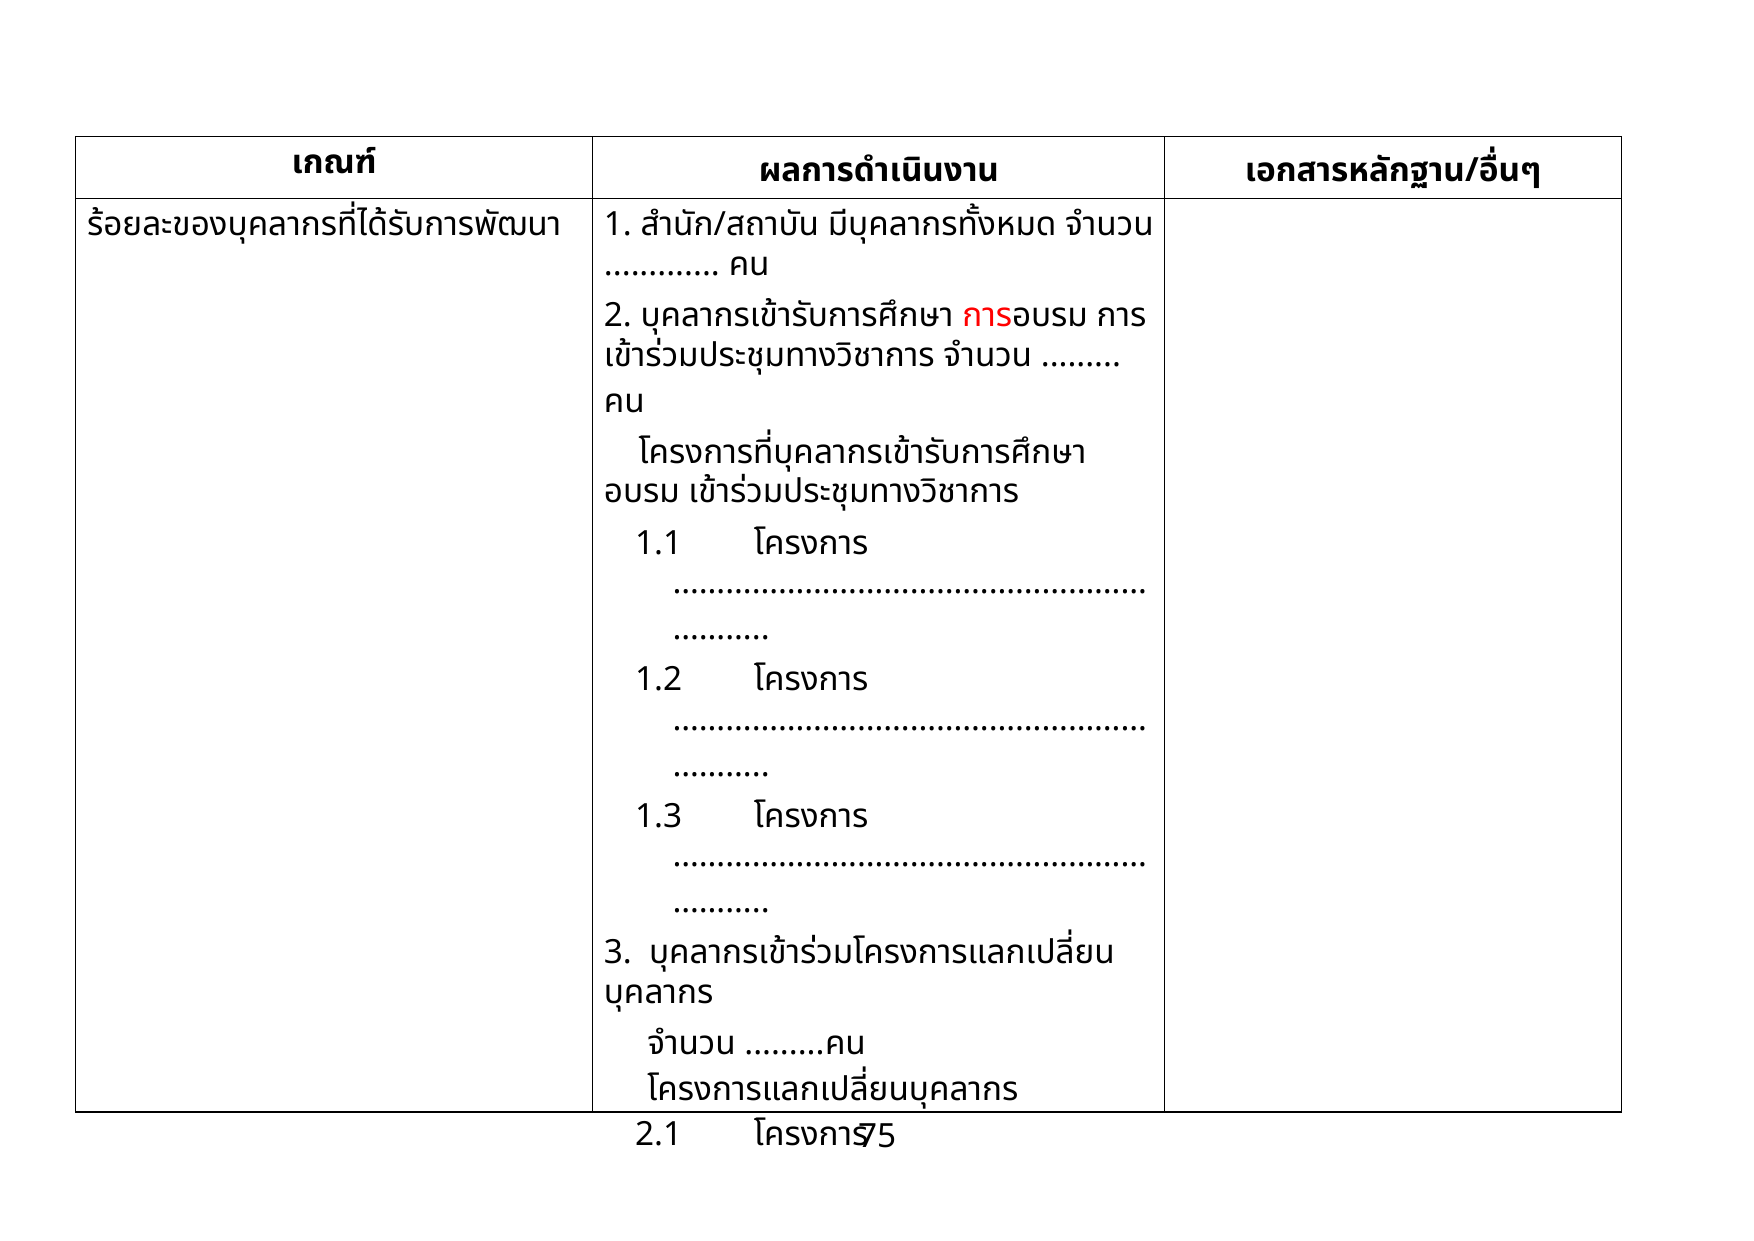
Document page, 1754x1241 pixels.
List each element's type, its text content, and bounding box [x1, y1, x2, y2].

table_cell [1165, 199, 1621, 1111]
table_header เอกสารหลักฐาน/อื่นๆ [1165, 137, 1621, 198]
table_header ผลการดำเนินงาน [593, 137, 1164, 198]
table_cell 1. สำนัก/สถาบัน มีบุคลากรทั้งหมด จำนวน ............. คน 2. บุคลากรเข้ารับการศึกษา การอบรม การเข้าร่วมประชุมทางวิชาการ จำนวน ......... คน โครงการที่บุคลากรเข้ารับการศึกษา อบรม เข้าร่วมประชุมทางวิชาการ โครงการ ……………………………………………………….. โครงการ ……………………………………………………….. โครงการ ……………………………………………………….. 3. บุคลากรเข้าร่วมโครงการแลกเปลี่ยนบุคลากร จำนวน .........คน โครงการแลกเปลี่ยนบุคลากร โครงการ ……………………………………………………….. 2.2 โครงการ ……………………………………………………….. 2.3 โครงการ ……………………………………………………….. 4. บุคลากรได้รับการพัฒนาร้อยละ ………………………….. [593, 199, 1164, 1111]
table_header เกณฑ์ [76, 137, 592, 198]
table_cell ร้อยละของบุคลากรที่ได้รับการพัฒนา [76, 199, 592, 1111]
